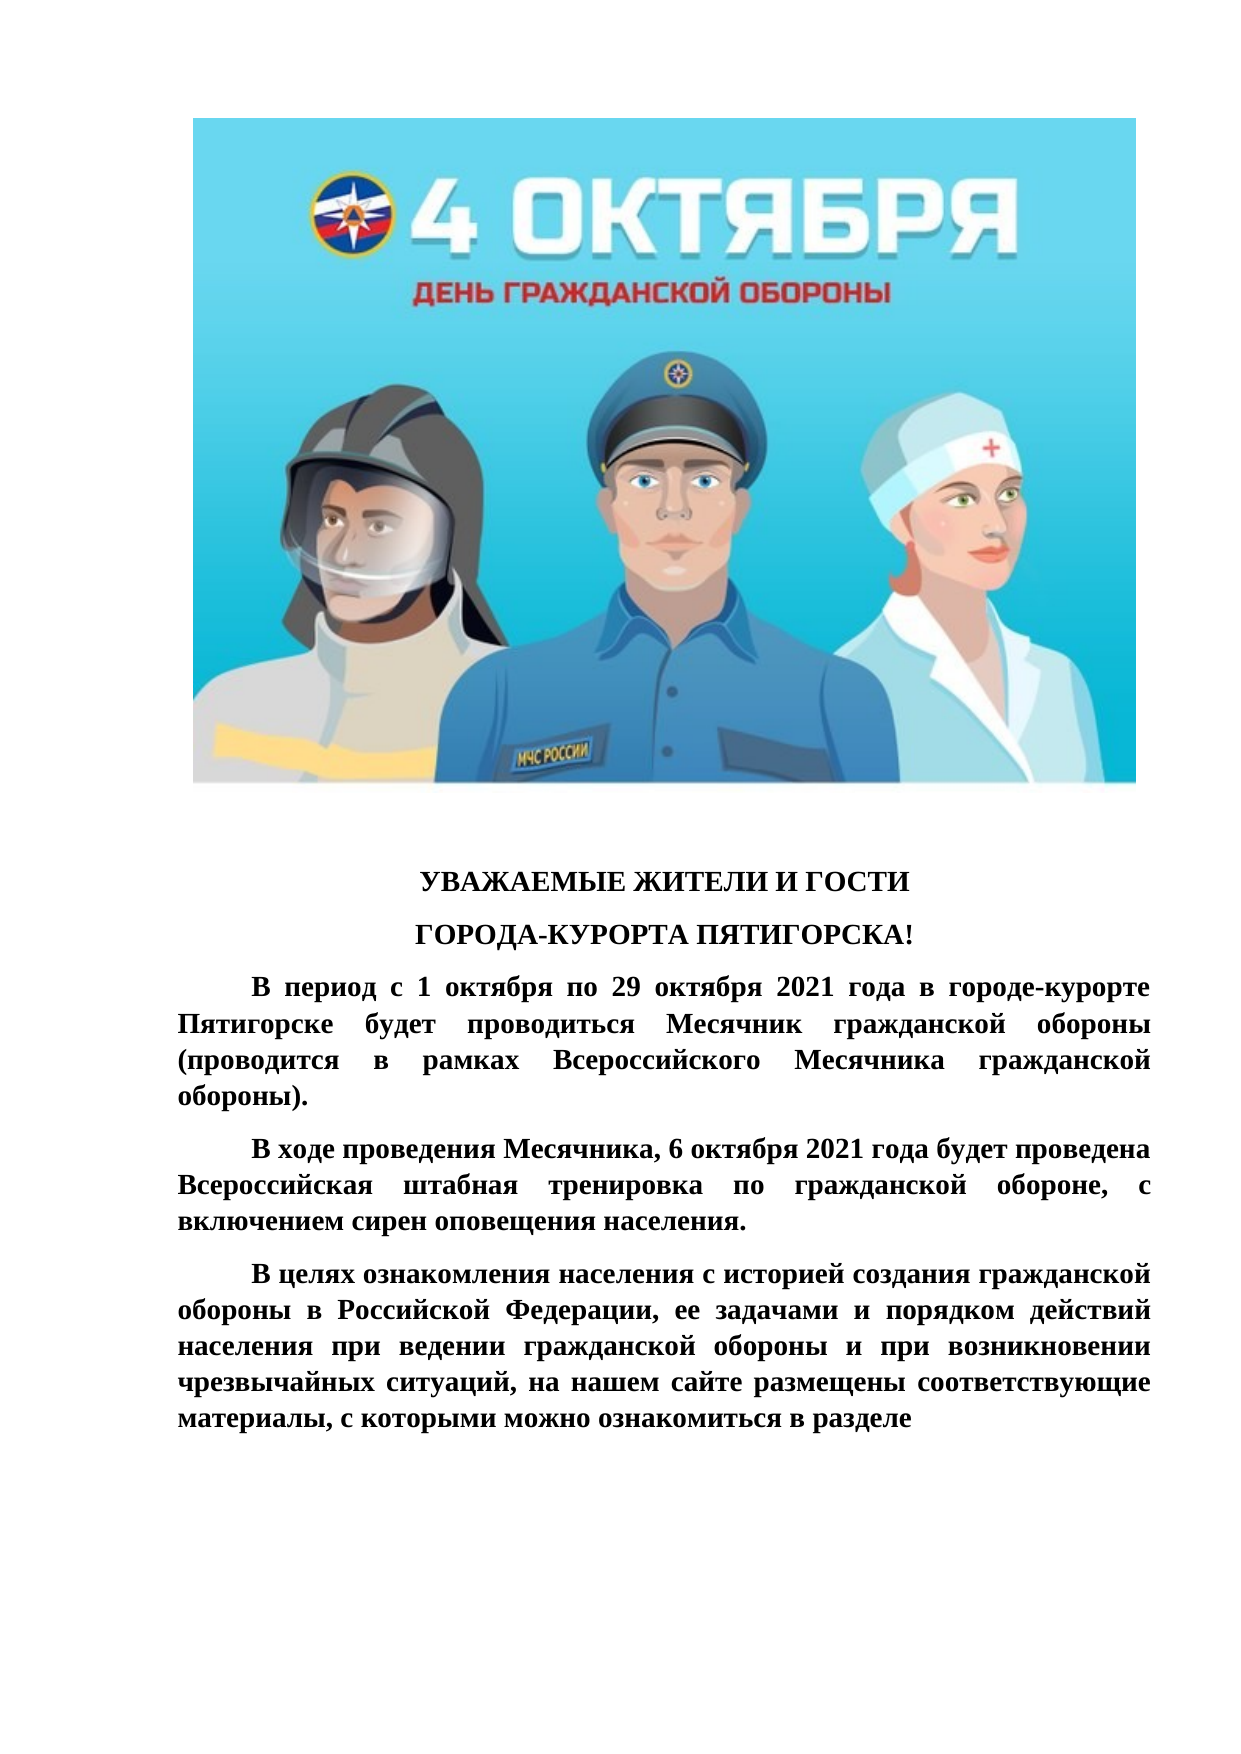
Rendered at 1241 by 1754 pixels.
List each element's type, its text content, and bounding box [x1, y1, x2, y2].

text В период с 1 октября по 29 октября 2021 года в городе-курорте Пятигорске будет проводиться Месячник гражданской обороны (проводится в рамках Всероссийского Месячника гражданской обороны). [177, 969, 1152, 1112]
text УВАЖАЕМЫЕ ЖИТЕЛИ И ГОСТИ [177, 864, 1152, 897]
picture [193, 118, 1136, 793]
text В целях ознакомления населения с историей создания гражданской обороны в Российской Федерации, ее задачами и порядком действий населения при ведении гражданской обороны и при возникновении чрезвычайных ситуаций, на нашем сайте размещены соответствующие материалы, с которыми можно ознакомиться в разделе [177, 1256, 1152, 1434]
text ГОРОДА-КУРОРТА ПЯТИГОРСКА! [177, 917, 1152, 950]
text В ходе проведения Месячника, 6 октября 2021 года будет проведена Всероссийская штабная тренировка по гражданской обороне, с включением сирен оповещения населения. [177, 1131, 1152, 1237]
